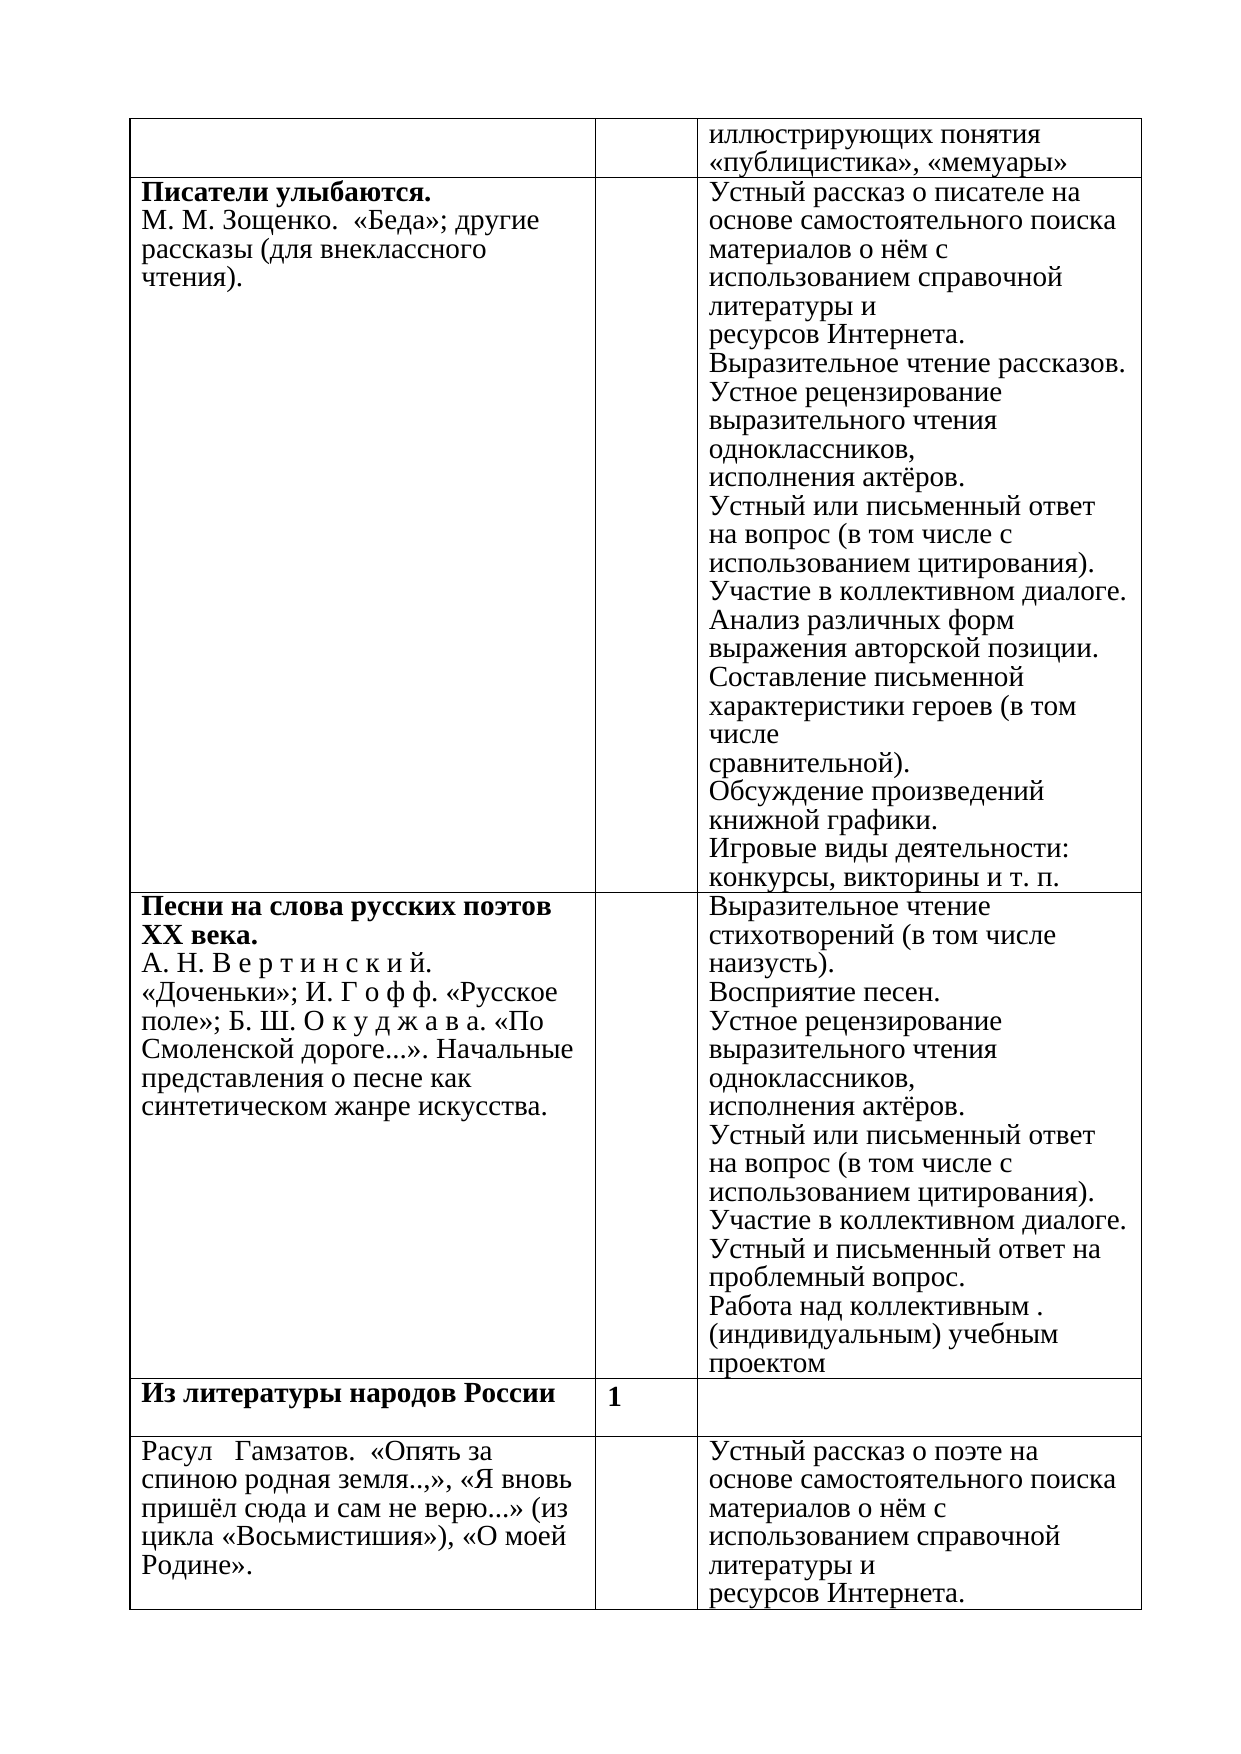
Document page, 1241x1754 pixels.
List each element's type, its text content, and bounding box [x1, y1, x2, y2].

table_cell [698, 119, 1141, 177]
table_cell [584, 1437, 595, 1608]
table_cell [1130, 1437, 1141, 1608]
table_cell [698, 1379, 1141, 1436]
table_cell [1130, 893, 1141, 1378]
table_cell 1 [596, 1379, 697, 1436]
table_cell [596, 1437, 697, 1608]
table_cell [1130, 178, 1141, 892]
table_cell [596, 893, 697, 1378]
table_cell Песни на слова русских поэтов XX века. А. Н. В е р т и н с к и й. «Доченьки»; И. Г о ф ф. «Русское поле»; Б. Ш. О к у д ж а в а. «По Смоленской дороге...». Начальные представления о песне как синтетическом жанре искусства. [131, 893, 595, 1378]
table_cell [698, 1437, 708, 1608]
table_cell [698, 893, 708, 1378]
table_cell [596, 119, 697, 177]
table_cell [131, 119, 595, 177]
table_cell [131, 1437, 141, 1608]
table_cell [596, 178, 697, 892]
table_cell Писатели улыбаются. М. М. Зощенко. «Беда»; другие рассказы (для внеклассного чтения). [131, 178, 595, 892]
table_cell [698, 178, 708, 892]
